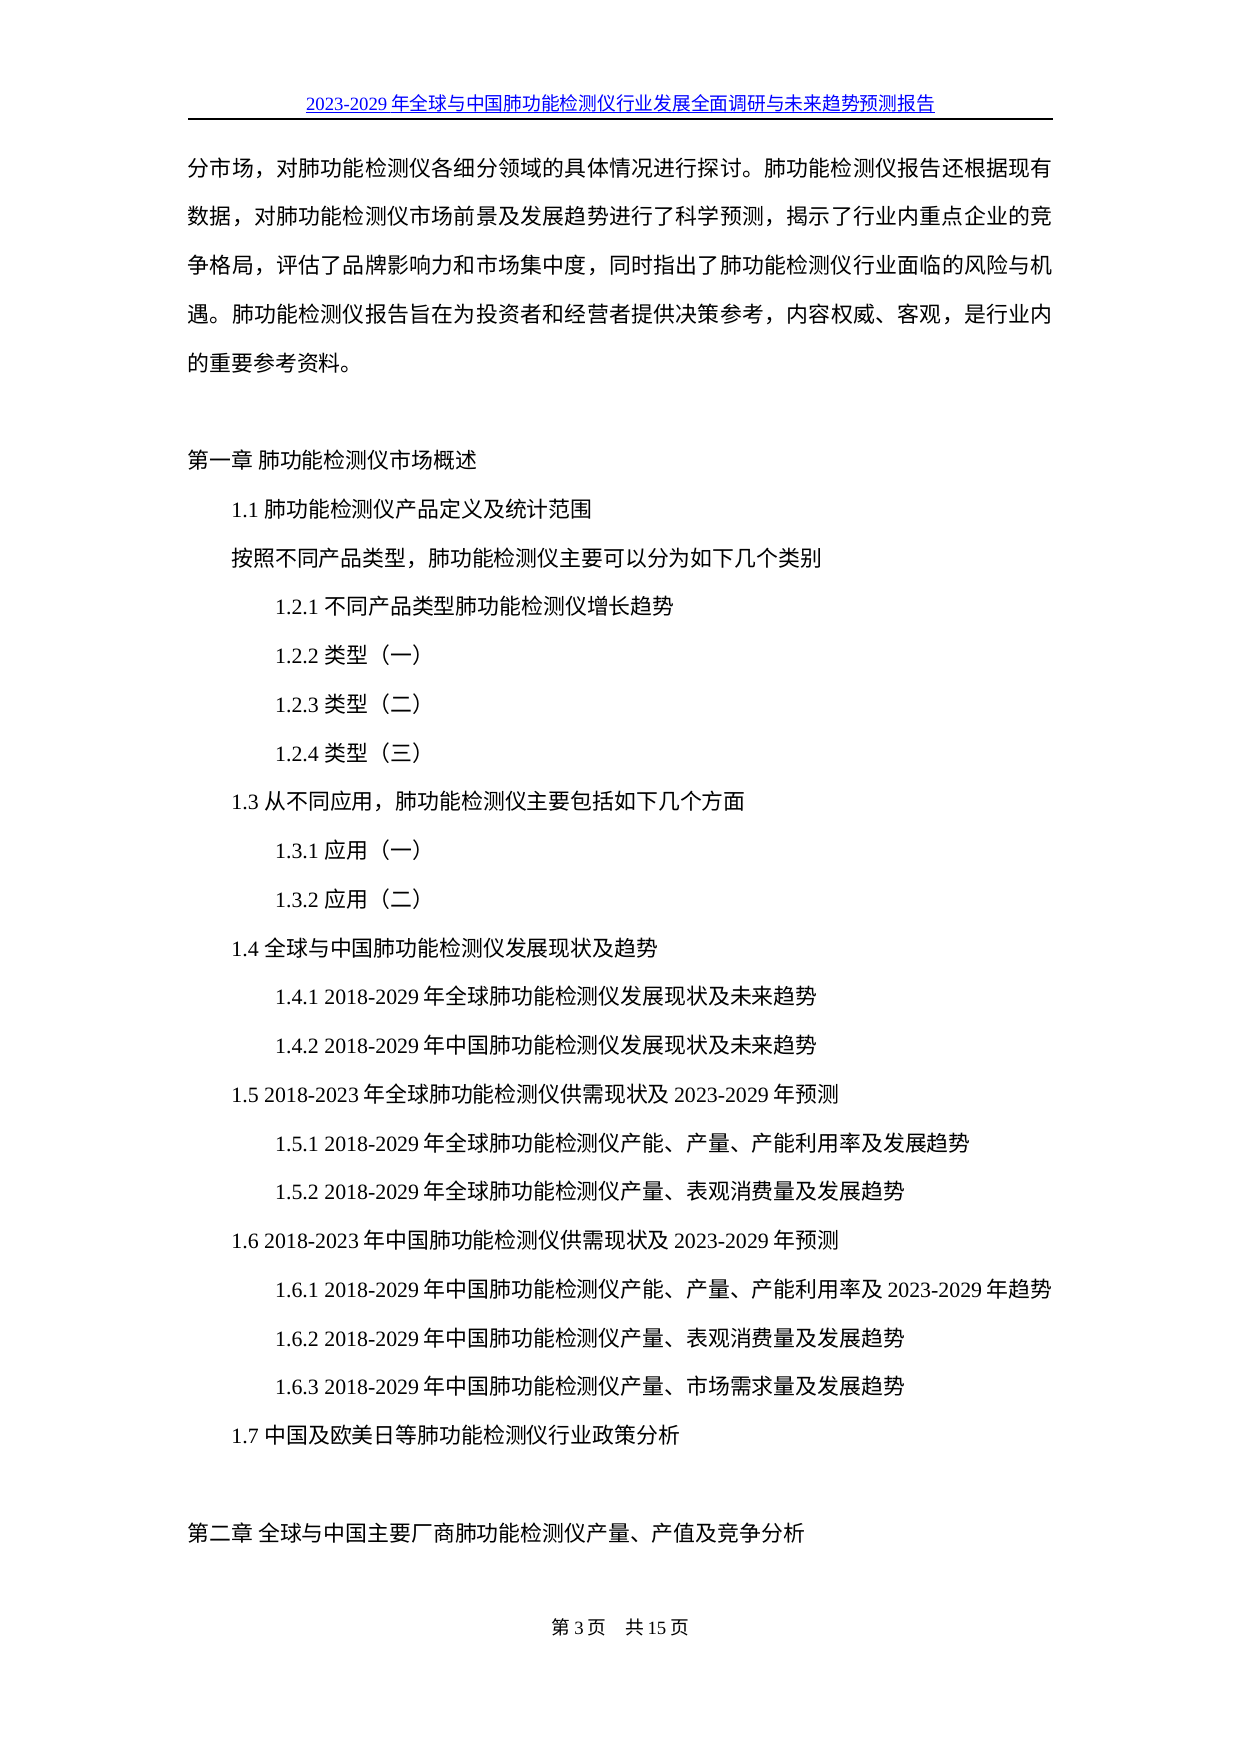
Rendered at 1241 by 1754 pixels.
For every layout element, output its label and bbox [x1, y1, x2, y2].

text [187, 150, 1053, 1548]
